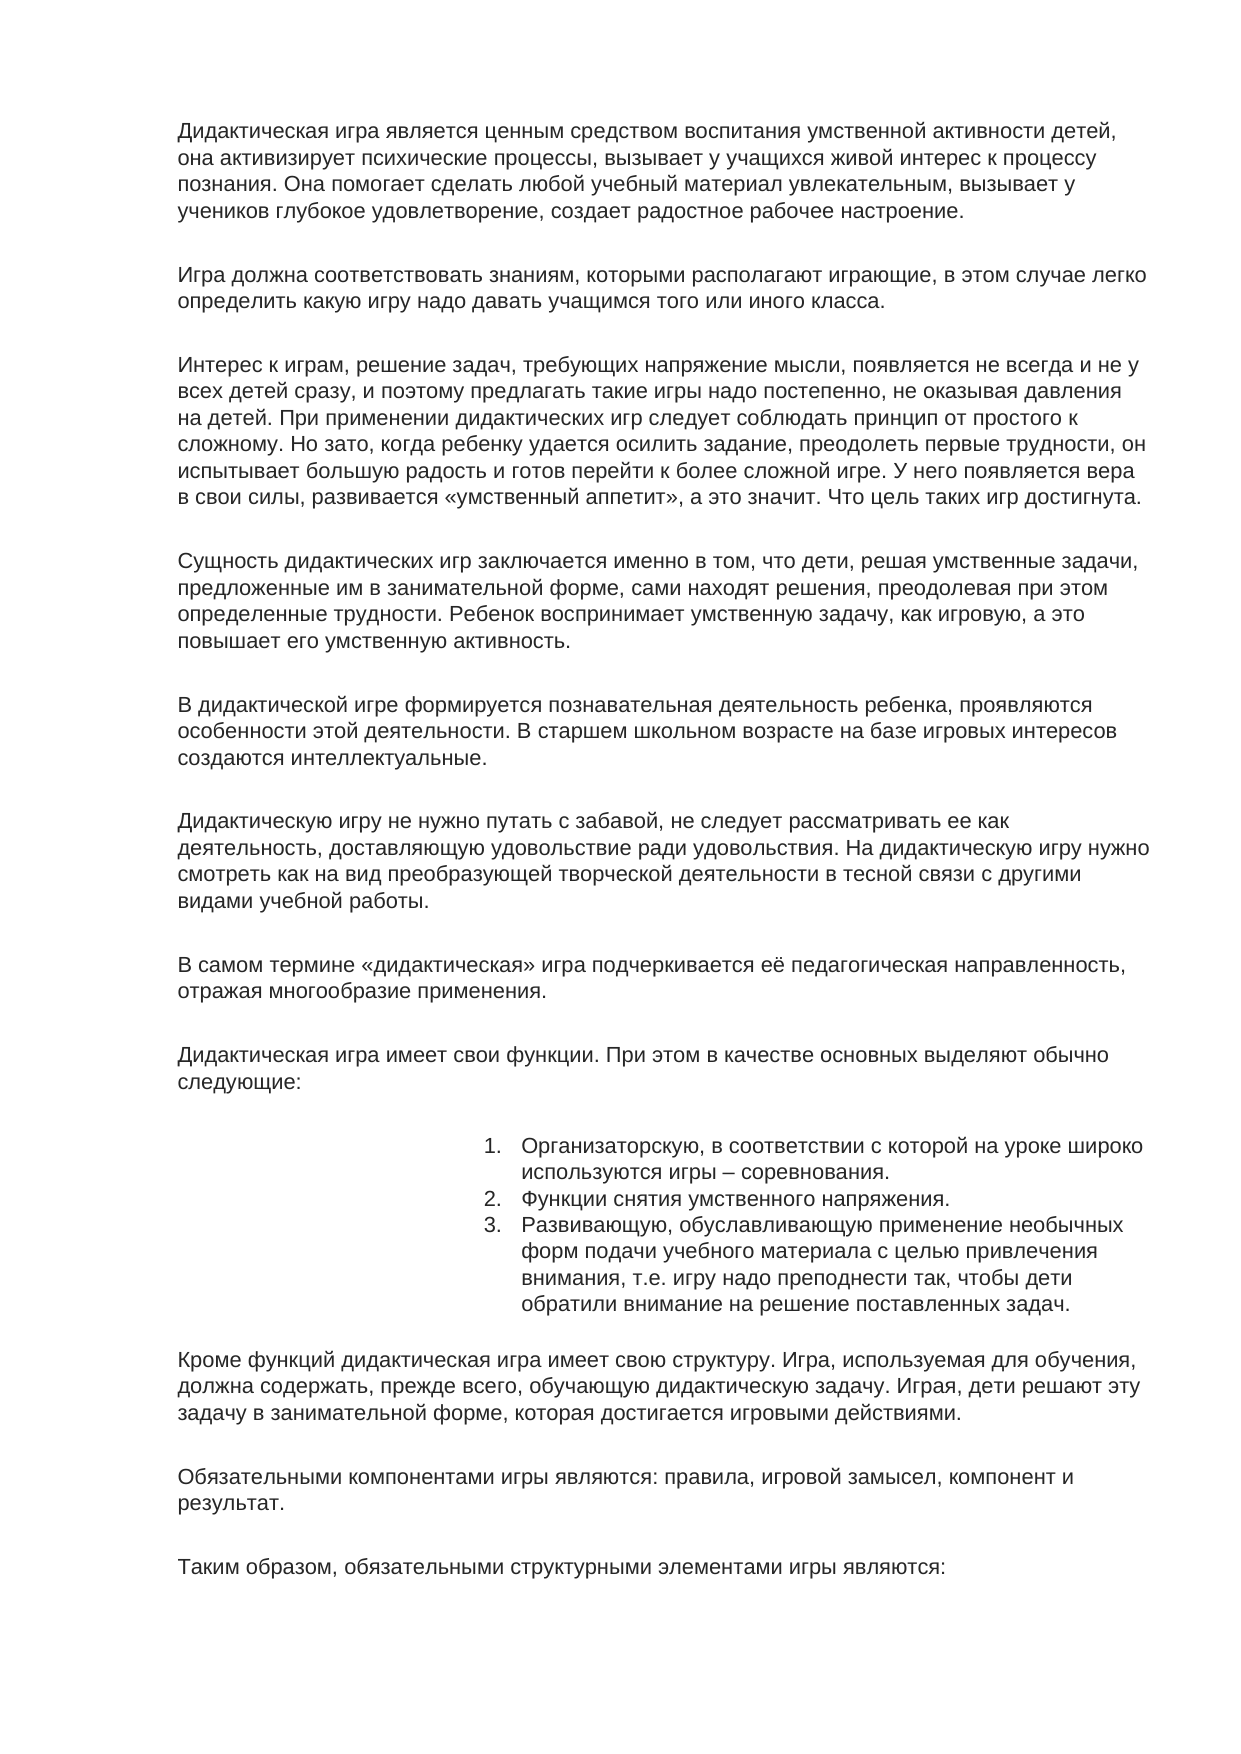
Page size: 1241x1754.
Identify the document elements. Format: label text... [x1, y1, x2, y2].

text Интерес к играм, решение задач, требующих напряжение мысли, появляется не всегда и не у всех детей сразу, и поэтому предлагать такие игры надо постепенно, не оказывая давления на детей. При применении дидактических игр следует соблюдать принцип от простого к сложному. Но зато, когда ребенку удается осилить задание, преодолеть первые трудности, он испытывает большую радость и готов перейти к более сложной игре. У него появляется вера в свои силы, развивается «умственный аппетит», а это значит. Что цель таких игр достигнута. [177, 352, 1152, 509]
text Дидактическая игра является ценным средством воспитания умственной активности детей, она активизирует психические процессы, вызывает у учащихся живой интерес к процессу познания. Она помогает сделать любой учебный материал увлекательным, вызывает у учеников глубокое удовлетворение, создает радостное рабочее настроение. [177, 118, 1152, 223]
text Игра должна соответствовать знаниям, которыми располагают играющие, в этом случае легко определить какую игру надо давать учащимся того или иного класса. [177, 261, 1152, 313]
text В самом термине «дидактическая» игра подчеркивается её педагогическая направленность, отражая многообразие применения. [177, 952, 1152, 1003]
text Кроме функций дидактическая игра имеет свою структуру. Игра, используемая для обучения, должна содержать, прежде всего, обучающую дидактическую задачу. Играя, дети решают эту задачу в занимательной форме, которая достигается игровыми действиями. [177, 1347, 1152, 1425]
list Организаторскую, в соответствии с которой на уроке широко используются игры – соревнования. [483, 1132, 1152, 1184]
text Обязательными компонентами игры являются: правила, игровой замысел, компонент и результат. [177, 1464, 1152, 1515]
text В дидактической игре формируется познавательная деятельность ребенка, проявляются особенности этой деятельности. В старшем школьном возрасте на базе игровых интересов создаются интеллектуальные. [177, 691, 1152, 769]
text Сущность дидактических игр заключается именно в том, что дети, решая умственные задачи, предложенные им в занимательной форме, сами находят решения, преодолевая при этом определенные трудности. Ребенок воспринимает умственную задачу, как игровую, а это повышает его умственную активность. [177, 548, 1152, 653]
list Функции снятия умственного напряжения. [483, 1185, 1152, 1211]
text Таким образом, обязательными структурными элементами игры являются: [177, 1554, 1152, 1579]
text Дидактическая игра имеет свои функции. При этом в качестве основных выделяют обычно следующие: [177, 1042, 1152, 1094]
text Дидактическую игру не нужно путать с забавой, не следует рассматривать ее как деятельность, доставляющую удовольствие ради удовольствия. На дидактическую игру нужно смотреть как на вид преобразующей творческой деятельности в тесной связи с другими видами учебной работы. [177, 808, 1152, 913]
list Развивающую, обуславливающую применение необычных форм подачи учебного материала с целью привлечения внимания, т.е. игру надо преподнести так, чтобы дети обратили внимание на решение поставленных задач. [483, 1212, 1152, 1316]
